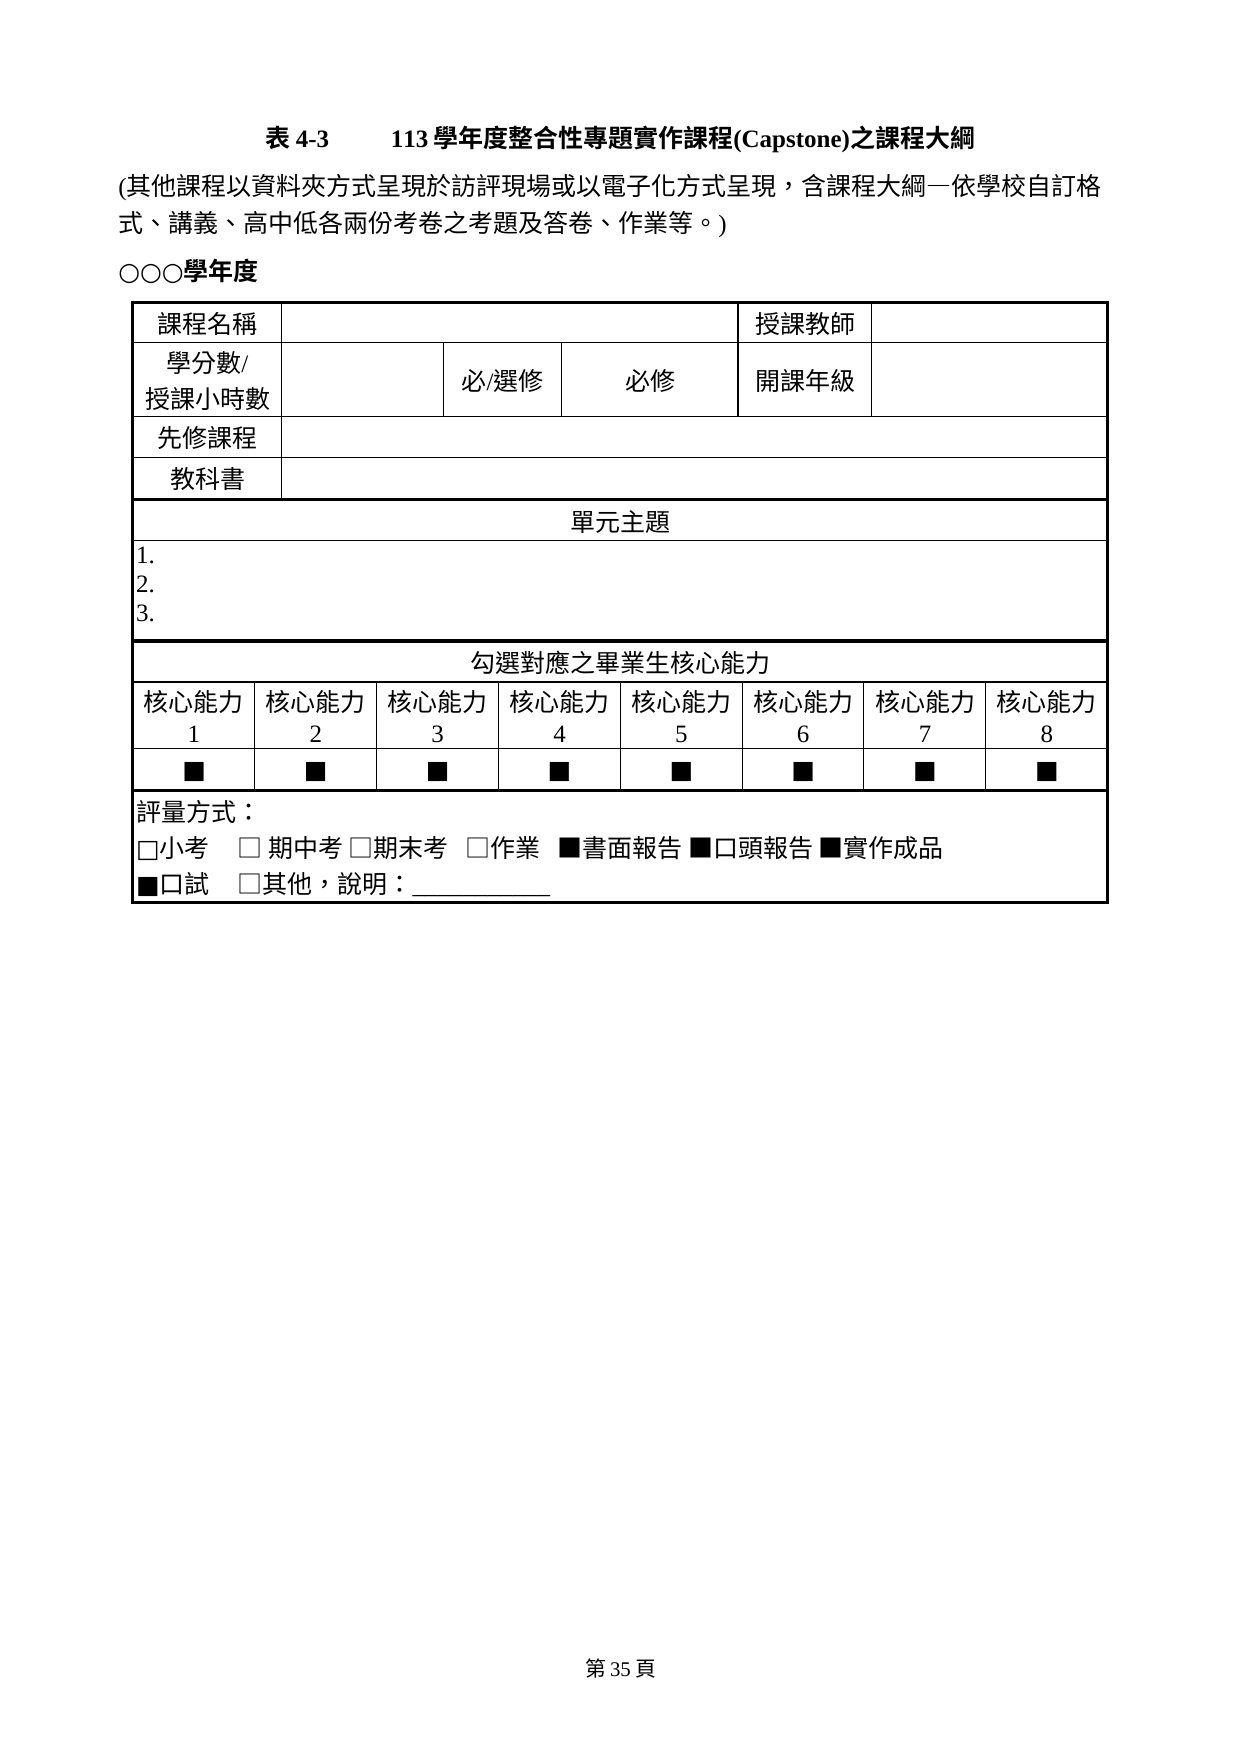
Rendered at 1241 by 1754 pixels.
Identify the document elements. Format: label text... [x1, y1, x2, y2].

table_header [282, 304, 737, 342]
table_cell 核心能力1 [134, 683, 254, 748]
table_cell 核心能力3 [377, 683, 498, 748]
table_cell 核心能力4 [499, 683, 620, 748]
table_cell ■ [621, 749, 742, 789]
table_cell 先修課程 [134, 417, 281, 457]
table_header 授課教師 [739, 304, 871, 342]
table_cell [282, 417, 1106, 457]
text ○○○學年度 [118, 252, 1122, 288]
table_cell 必修 [562, 343, 737, 416]
table_cell 教科書 [134, 458, 281, 498]
table_header 課程名稱 [134, 304, 281, 342]
table_cell ■ [864, 749, 985, 789]
table_cell 開課年級 [739, 343, 871, 416]
table_cell ■ [986, 749, 1106, 789]
table_cell 評量方式： □小考 □ 期中考 □期末考 □作業 ■書面報告 ■口頭報告 ■實作成品 ■口試 □其他，說明：___________ [134, 792, 1106, 901]
table_cell ■ [377, 749, 498, 789]
table_cell 核心能力2 [255, 683, 376, 748]
table_cell ■ [255, 749, 376, 789]
table_cell ■ [743, 749, 863, 789]
table_cell 1. 2. 3. [134, 541, 1106, 639]
text (其他課程以資料夾方式呈現於訪評現場或以電子化方式呈現，含課程大綱—依學校自訂格式、講義、高中低各兩份考卷之考題及答卷、作業等。) [118, 167, 1122, 239]
table_cell 核心能力 5 [621, 683, 742, 748]
table_cell 核心能力 8 [986, 683, 1106, 748]
table_cell 必/選修 [444, 343, 561, 416]
table_cell 學分數/ 授課小時數 [134, 343, 281, 416]
table_cell [282, 458, 1106, 498]
table_cell [872, 343, 1106, 416]
table_cell 勾選對應之畢業生核心能力 [134, 643, 1106, 681]
table_cell 單元主題 [134, 501, 1106, 539]
table_cell [282, 343, 443, 416]
table_cell ■ [134, 749, 254, 789]
table_cell ■ [499, 749, 620, 789]
table_cell 核心能力 6 [743, 683, 863, 748]
text 表4-3 113學年度整合性專題實作課程(Capstone)之課程大綱 [118, 118, 1122, 154]
table_cell 核心能力 7 [864, 683, 985, 748]
table_header [872, 304, 1106, 342]
